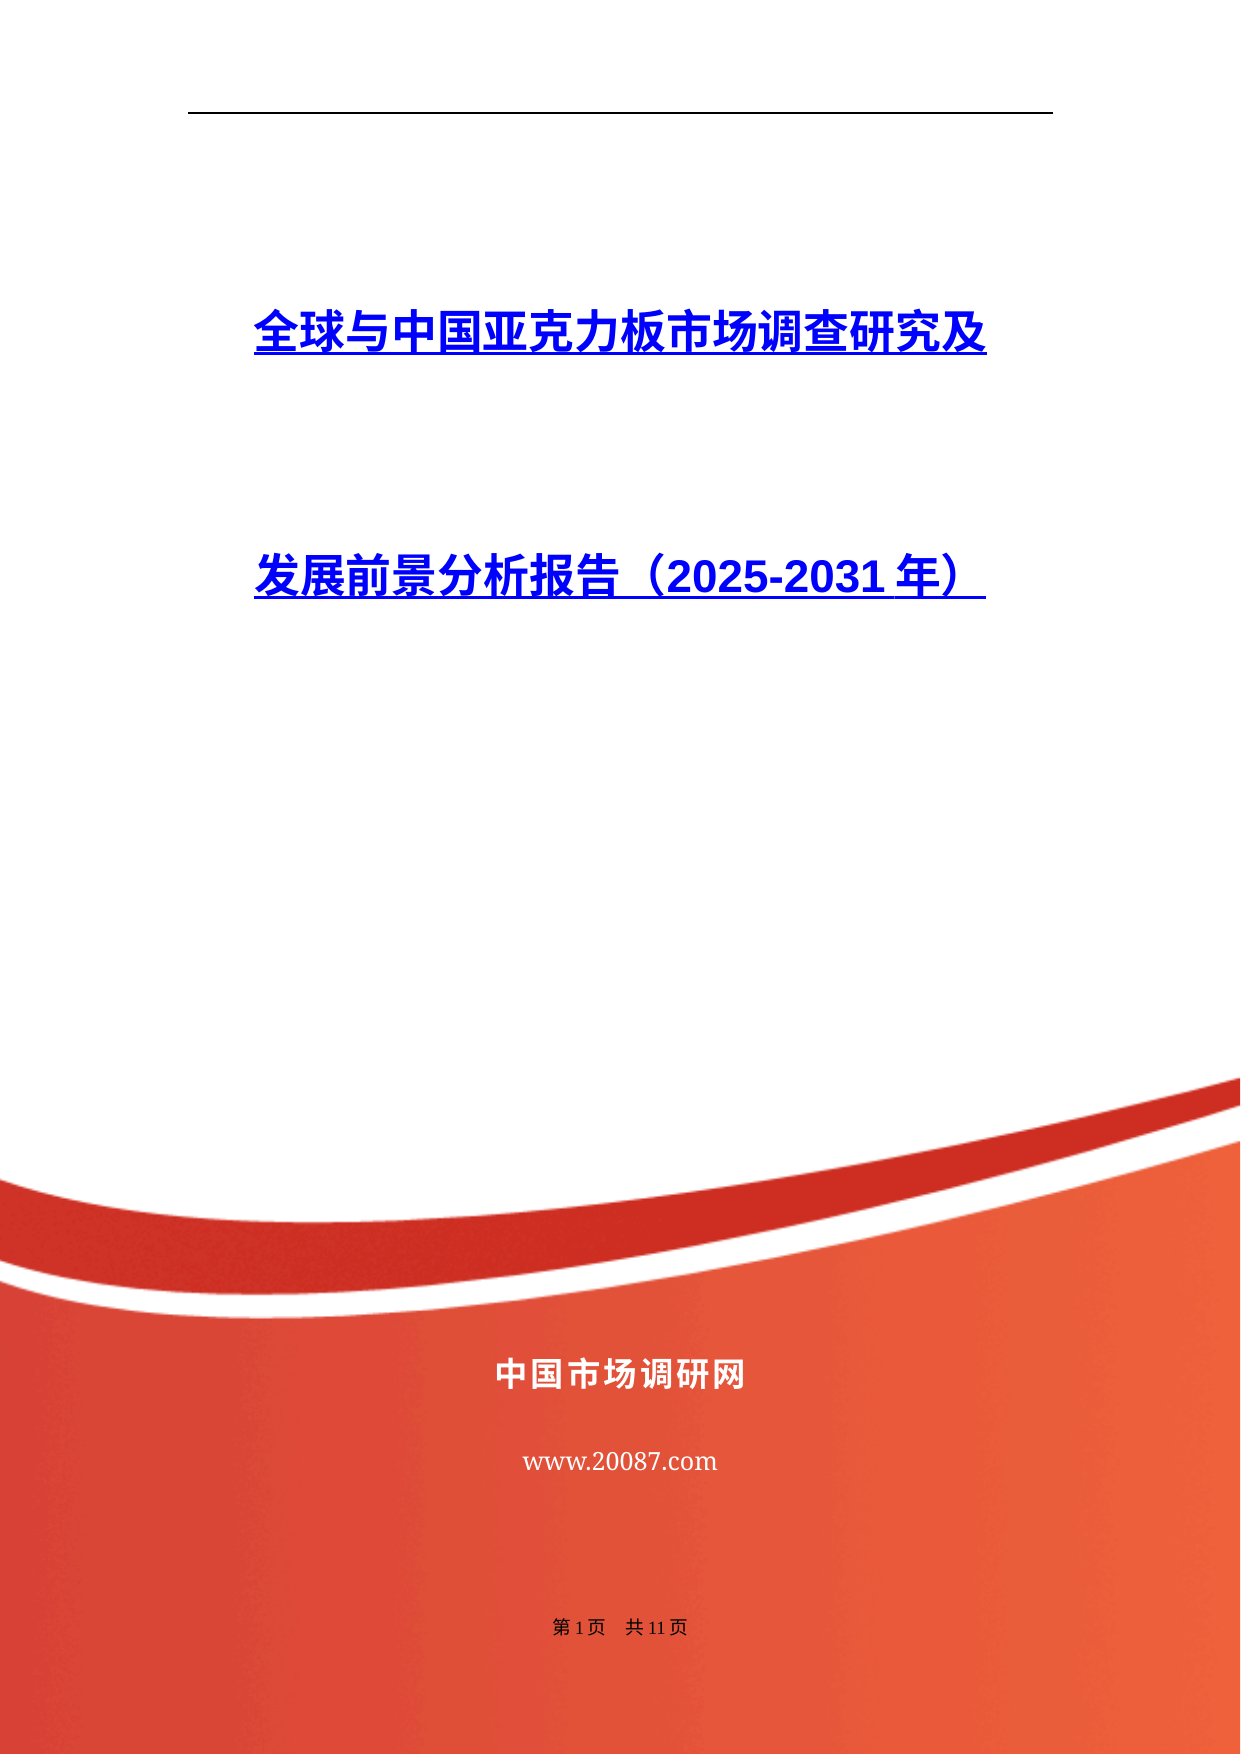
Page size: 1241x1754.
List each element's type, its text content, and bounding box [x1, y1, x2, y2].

picture [0, 1006, 1241, 1754]
table_header 全球与中国亚克力板市场调查研究及发展前景分析报告（2025-2031年） [188, 207, 1053, 773]
subtitle 中国市场调研网 [187, 1339, 1053, 1404]
text www.20087.com [187, 1428, 1053, 1493]
